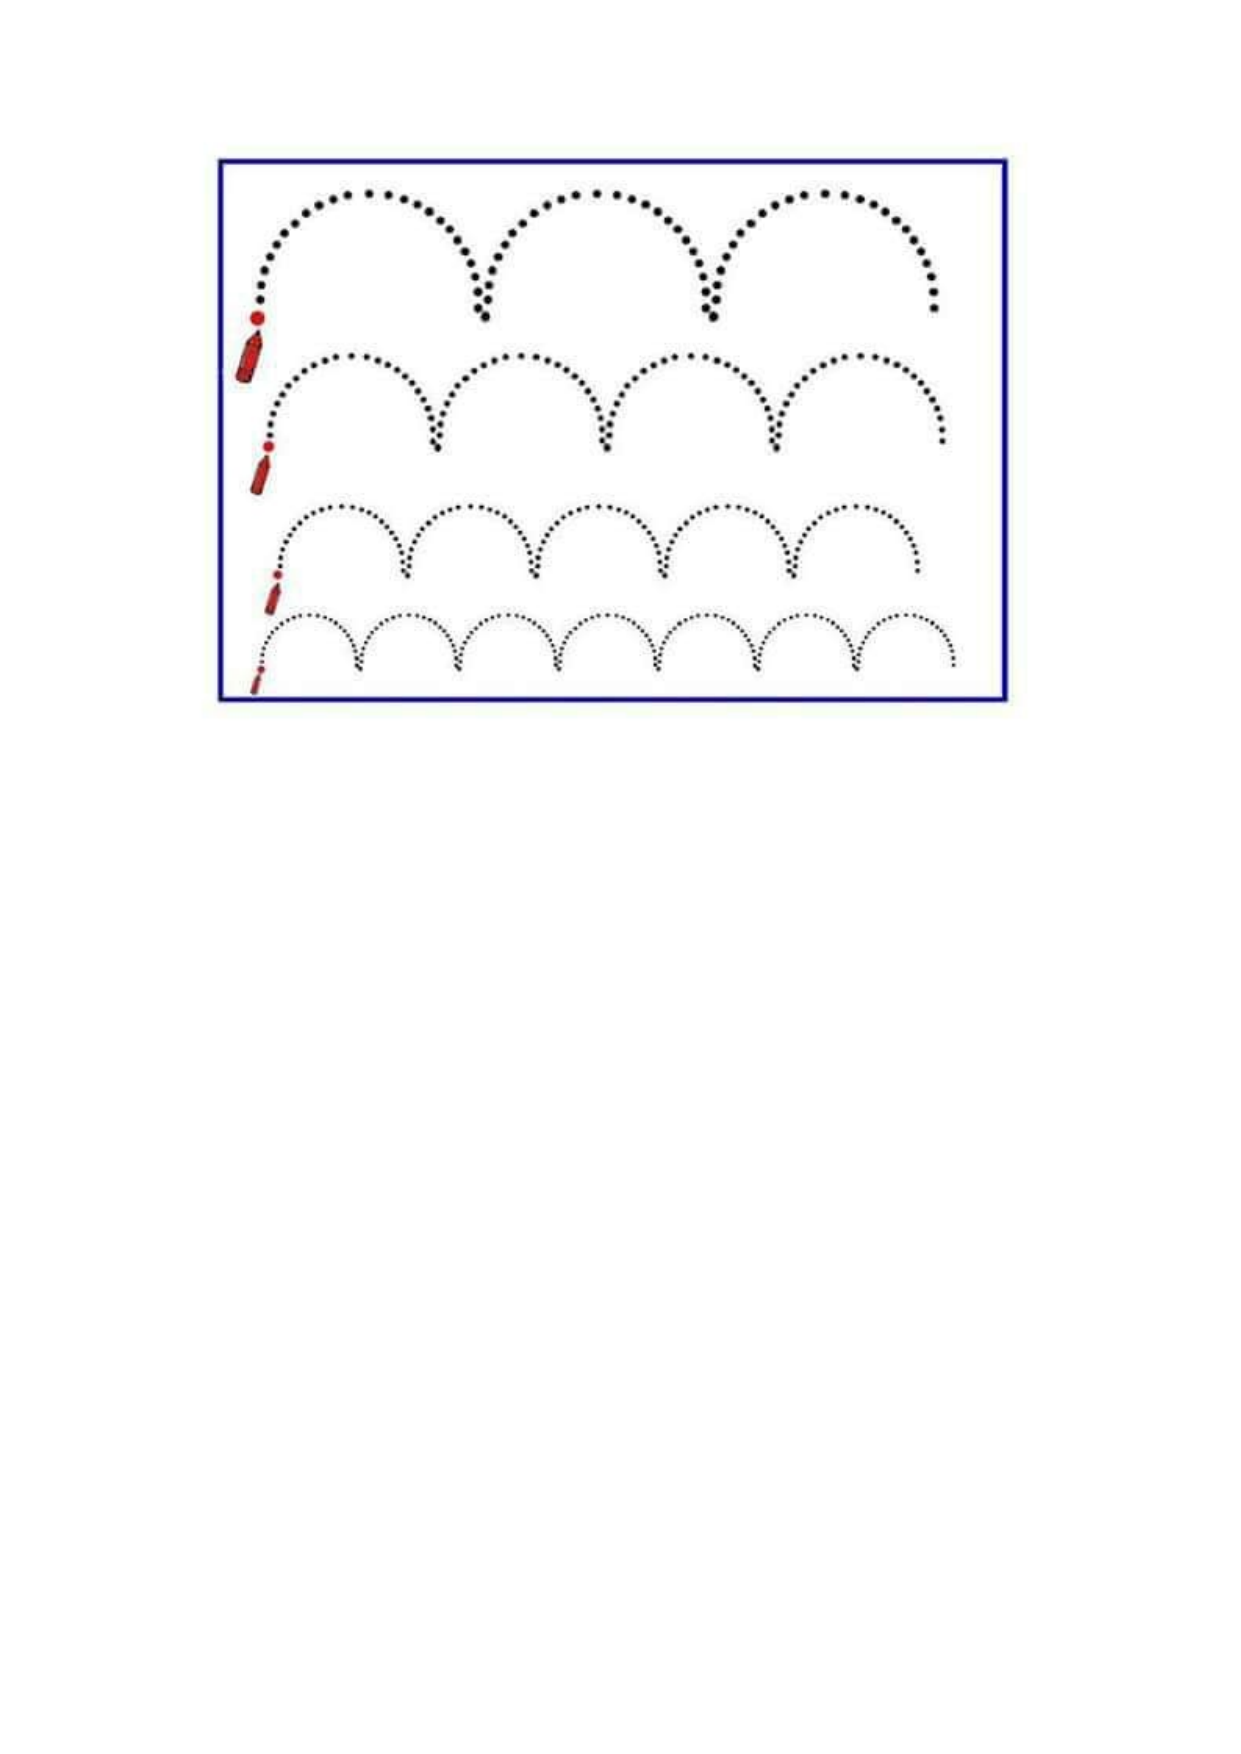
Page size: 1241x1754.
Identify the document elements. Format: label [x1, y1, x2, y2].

picture [177, 118, 1040, 725]
